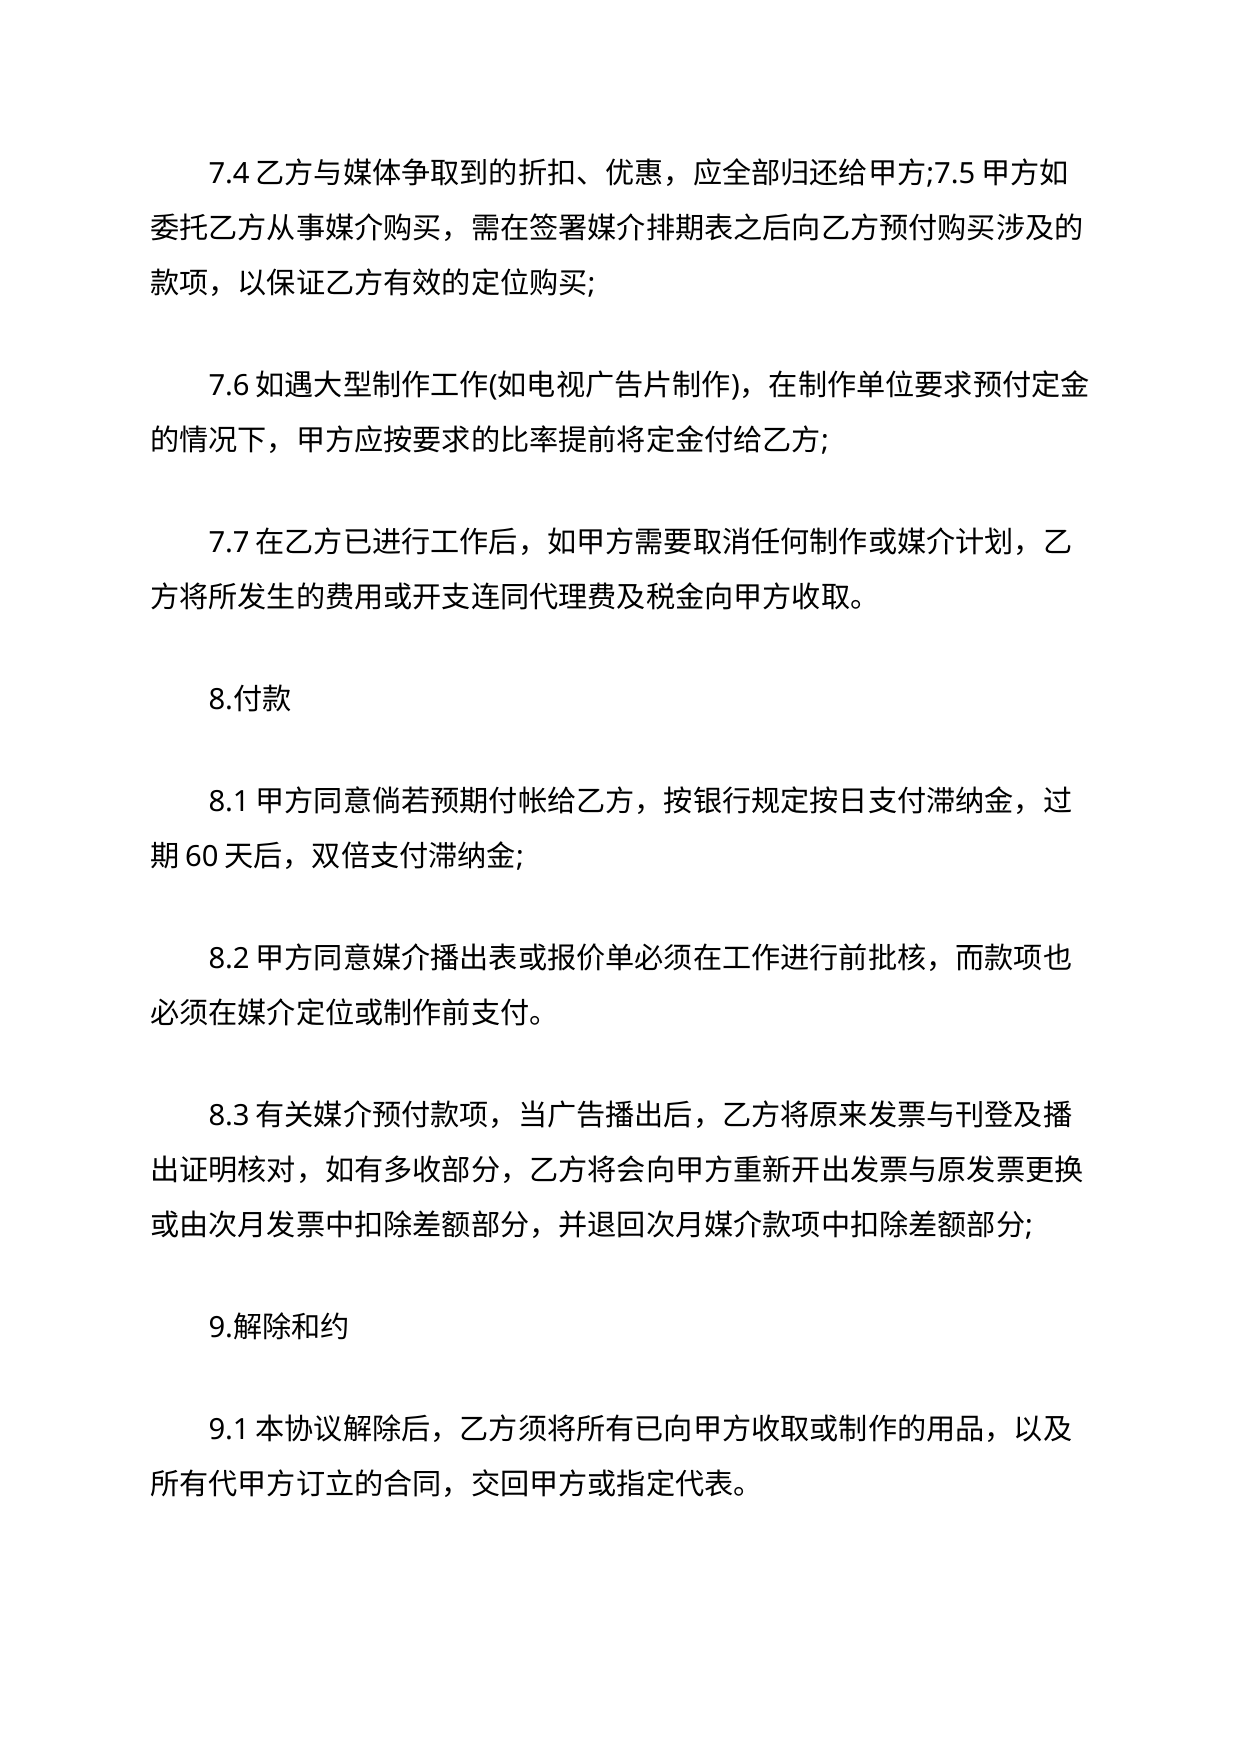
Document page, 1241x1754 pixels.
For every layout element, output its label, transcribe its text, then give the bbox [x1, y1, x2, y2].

text 7.7在乙方已进行工作后，如甲方需要取消任何制作或媒介计划，乙方将所发生的费用或开支连同代理费及税金向甲方收取。 [150, 519, 1090, 616]
text 8.2甲方同意媒介播出表或报价单必须在工作进行前批核，而款项也必须在媒介定位或制作前支付。 [150, 934, 1090, 1032]
text 7.4乙方与媒体争取到的折扣、优惠，应全部归还给甲方;7.5甲方如委托乙方从事媒介购买，需在签署媒介排期表之后向乙方预付购买涉及的款项，以保证乙方有效的定位购买; [150, 150, 1090, 302]
text 7.6如遇大型制作工作(如电视广告片制作)，在制作单位要求预付定金的情况下，甲方应按要求的比率提前将定金付给乙方; [150, 362, 1090, 459]
text 9.解除和约 [150, 1303, 1090, 1346]
text 8.付款 [150, 676, 1090, 718]
text 8.3有关媒介预付款项，当广告播出后，乙方将原来发票与刊登及播出证明核对，如有多收部分，乙方将会向甲方重新开出发票与原发票更换或由次月发票中扣除差额部分，并退回次月媒介款项中扣除差额部分; [150, 1091, 1090, 1244]
text 9.1本协议解除后，乙方须将所有已向甲方收取或制作的用品，以及所有代甲方订立的合同，交回甲方或指定代表。 [150, 1405, 1090, 1502]
text 8.1甲方同意倘若预期付帐给乙方，按银行规定按日支付滞纳金，过期60天后，双倍支付滞纳金; [150, 778, 1090, 875]
